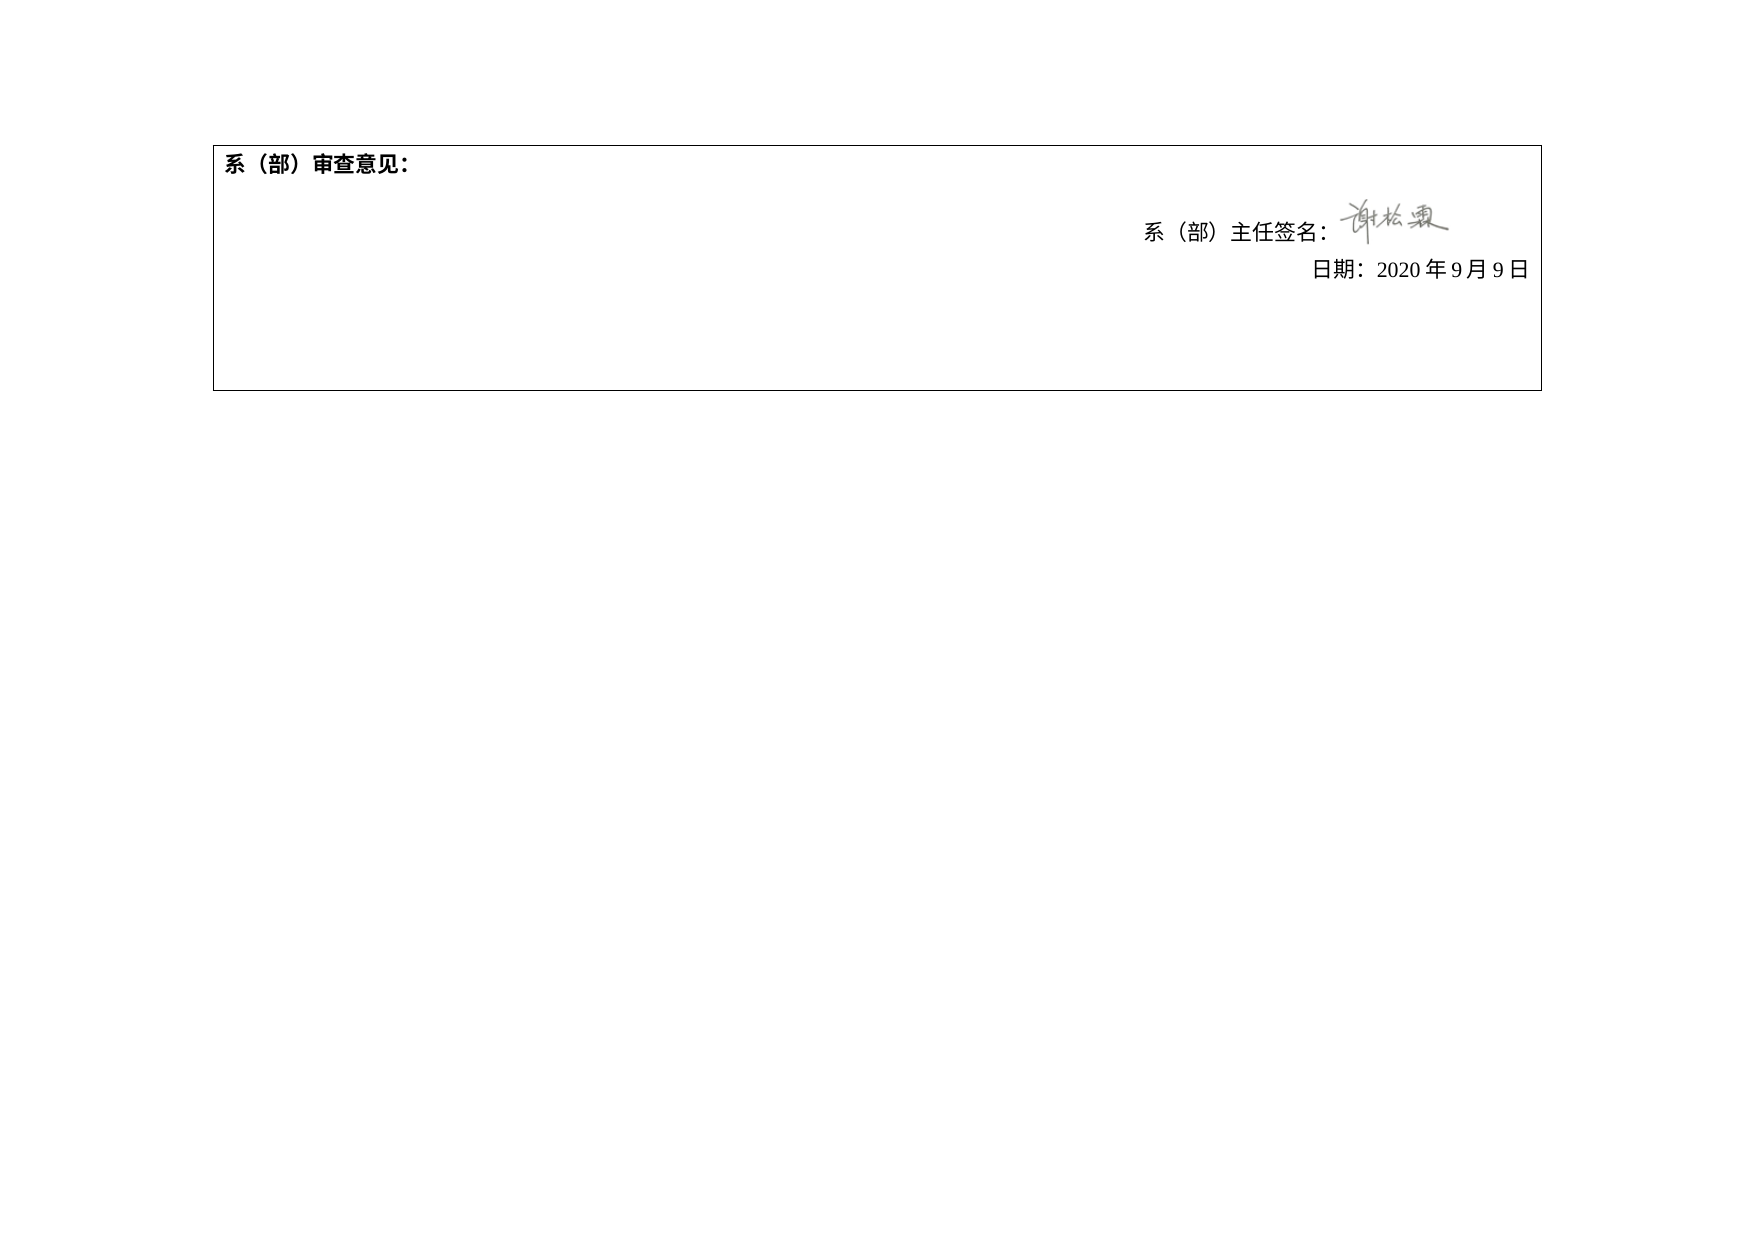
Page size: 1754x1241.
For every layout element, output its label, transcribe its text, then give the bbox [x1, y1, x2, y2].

table_cell 系（部）审查意见： 系（部）主任签名： 日期：2020年9月9日 [214, 146, 1541, 389]
